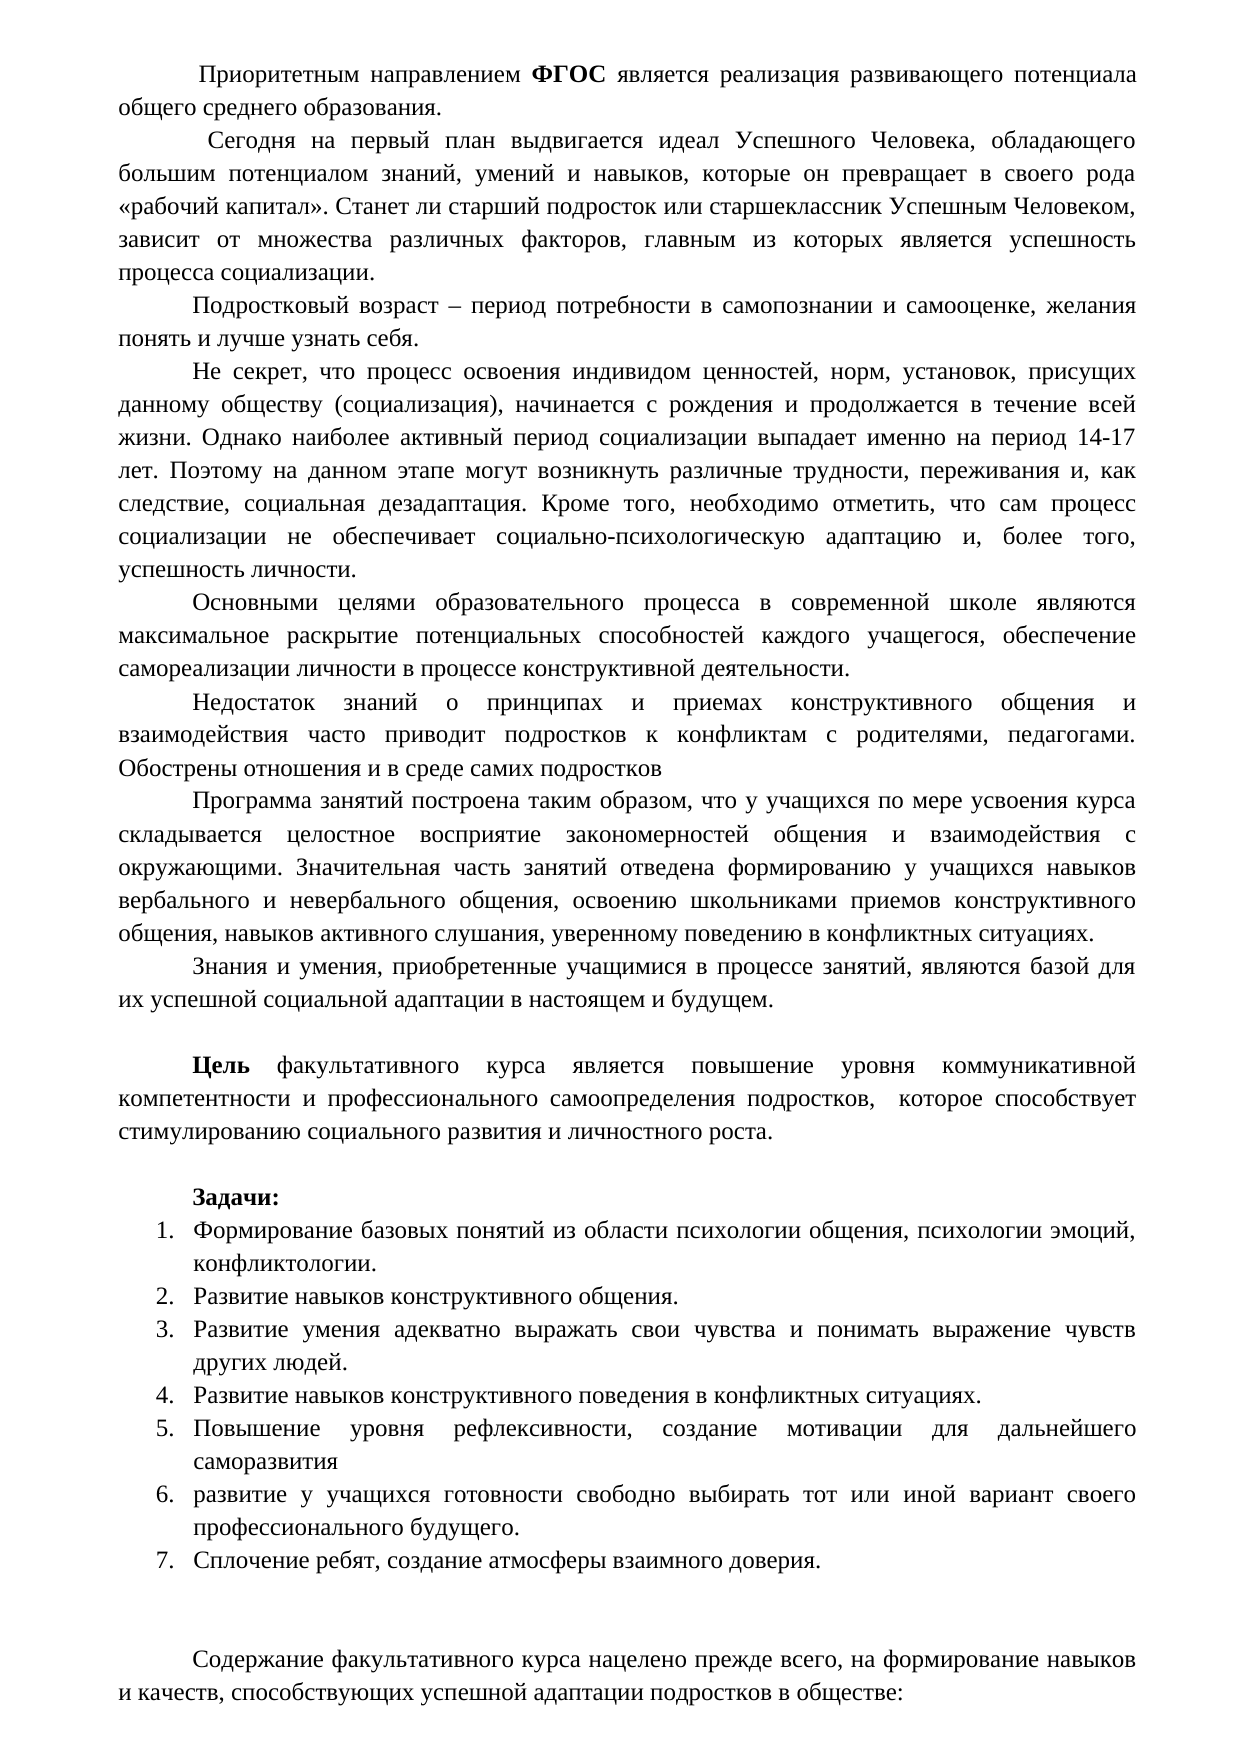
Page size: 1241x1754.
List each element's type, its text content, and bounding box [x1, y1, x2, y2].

text Сегодня на первый план выдвигается идеал Успешного Человека, обладающего большим потенциалом знаний, умений и навыков, которые он превращает в своего рода «рабочий капитал». Станет ли старший подросток или старшеклассник Успешным Человеком, зависит от множества различных факторов, главным из которых является успешность процесса социализации. [118, 125, 1137, 286]
text Приоритетным направлением ФГОС является реализация развивающего потенциала общего среднего образования. [118, 59, 1137, 121]
text Задачи: [118, 1182, 1137, 1211]
text Программа занятий построена таким образом, что у учащихся по мере усвоения курса складывается целостное восприятие закономерностей общения и взаимодействия с окружающими. Значительная часть занятий отведена формированию у учащихся навыков вербального и невербального общения, освоению школьниками приемов конструктивного общения, навыков активного слушания, уверенному поведению в конфликтных ситуациях. [118, 786, 1137, 946]
text Недостаток знаний о принципах и приемах конструктивного общения и взаимодействия часто приводит подростков к конфликтам с родителями, педагогами. Обострены отношения и в среде самих подростков [118, 687, 1137, 781]
list Развитие навыков конструктивного поведения в конфликтных ситуациях. [156, 1380, 1137, 1409]
text Не секрет, что процесс освоения индивидом ценностей, норм, установок, присущих данному обществу (социализация), начинается с рождения и продолжается в течение всей жизни. Однако наиболее активный период социализации выпадает именно на период 14-17 лет. Поэтому на данном этапе могут возникнуть различные трудности, переживания и, как следствие, социальная дезадаптация. Кроме того, необходимо отметить, что сам процесс социализации не обеспечивает социально-психологическую адаптацию и, более того, успешность личности. [118, 356, 1137, 583]
list Развитие навыков конструктивного общения. [156, 1281, 1137, 1310]
text Подростковый возраст – период потребности в самопознании и самооценке, желания понять и лучше узнать себя. [118, 290, 1137, 352]
list Повышение уровня рефлексивности, создание мотивации для дальнейшего саморазвития [156, 1413, 1137, 1475]
list Развитие умения адекватно выражать свои чувства и понимать выражение чувств других людей. [156, 1314, 1137, 1376]
list Формирование базовых понятий из области психологии общения, психологии эмоций, конфликтологии. [156, 1215, 1137, 1277]
text Основными целями образовательного процесса в современной школе являются максимальное раскрытие потенциальных способностей каждого учащегося, обеспечение самореализации личности в процессе конструктивной деятельности. [118, 587, 1137, 682]
text Цель факультативного курса является повышение уровня коммуникативной компетентности и профессионального самоопределения подростков, которое способствует стимулированию социального развития и личностного роста. [118, 1050, 1137, 1144]
text Знания и умения, приобретенные учащимися в процессе занятий, являются базой для их успешной социальной адаптации в настоящем и будущем. [118, 951, 1137, 1012]
list развитие у учащихся готовности свободно выбирать тот или иной вариант своего профессионального будущего. [156, 1479, 1137, 1541]
list Сплочение ребят, создание атмосферы взаимного доверия. [156, 1545, 1137, 1574]
text Содержание факультативного курса нацелено прежде всего, на формирование навыков и качеств, способствующих успешной адаптации подростков в обществе: [118, 1644, 1137, 1706]
